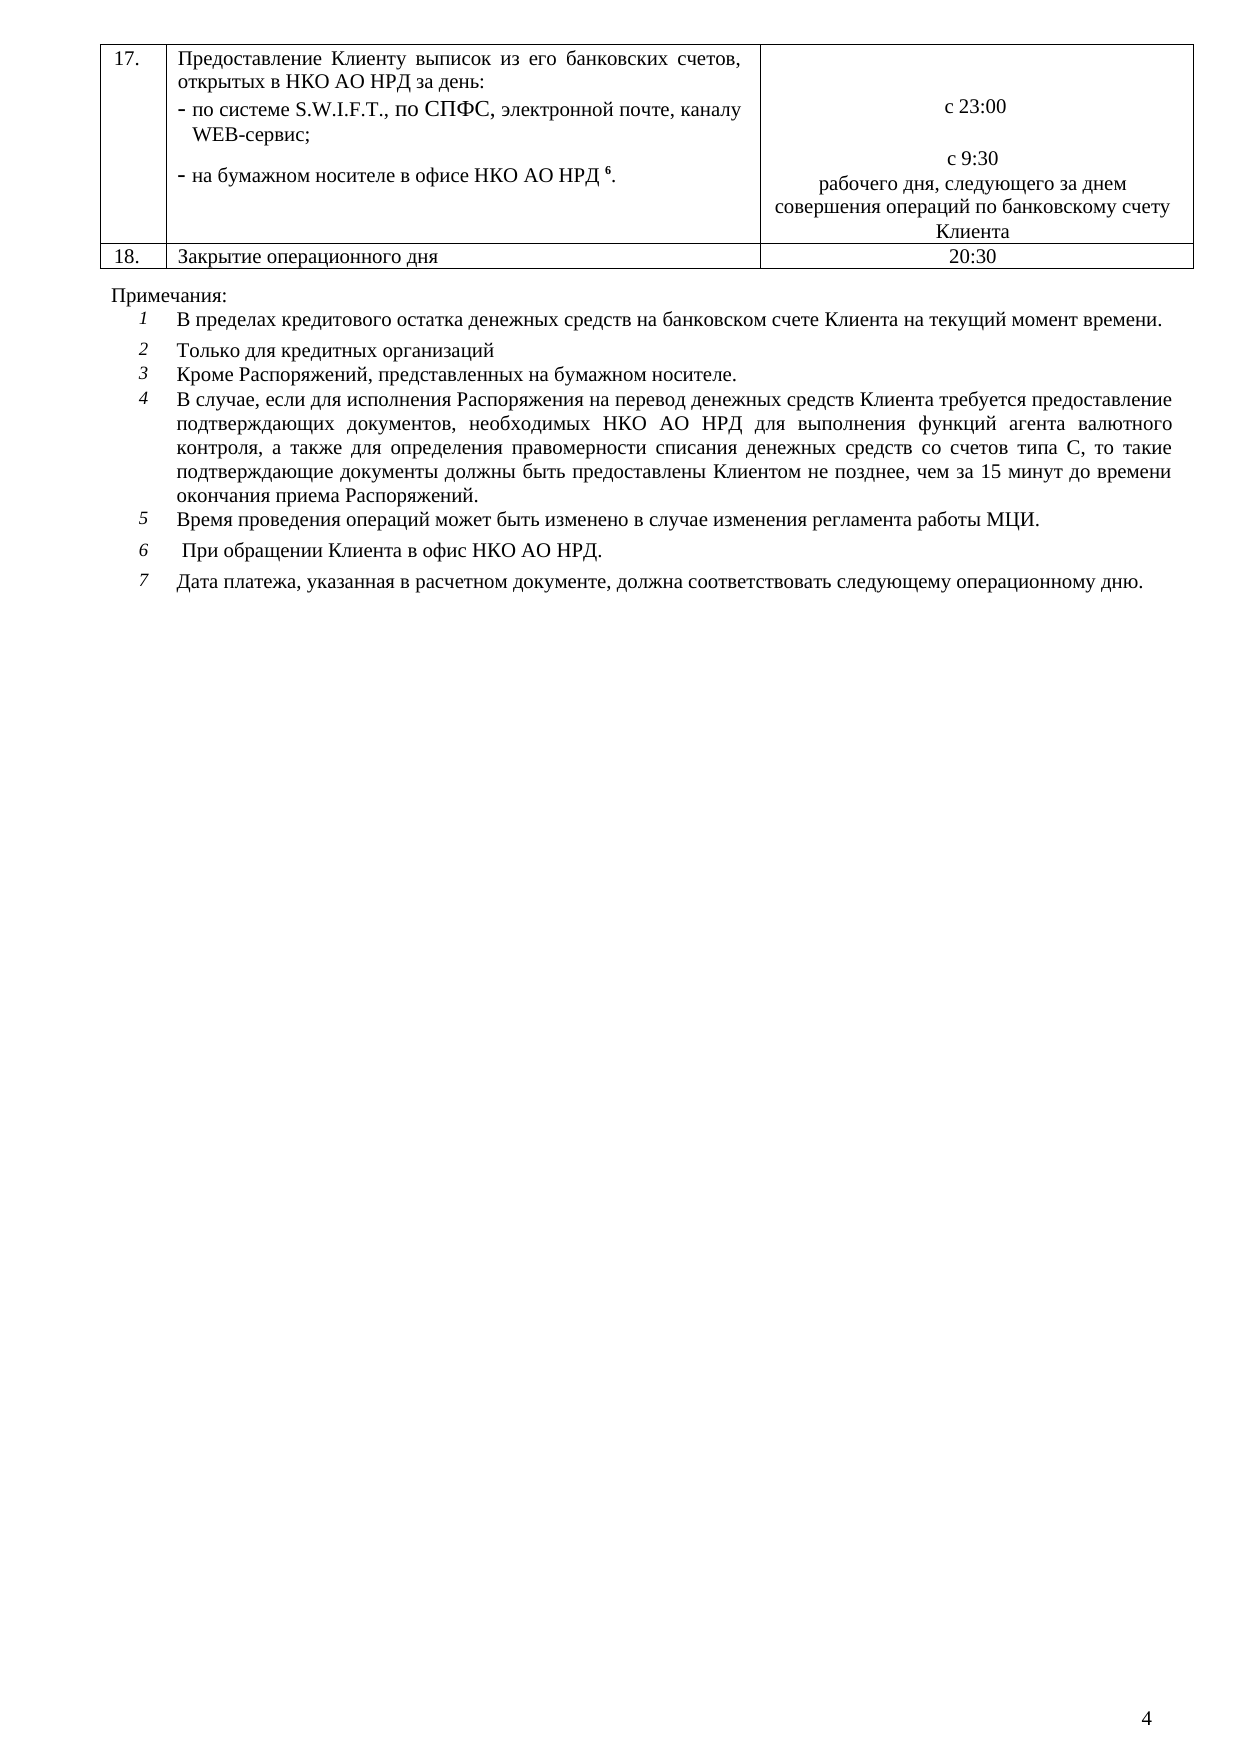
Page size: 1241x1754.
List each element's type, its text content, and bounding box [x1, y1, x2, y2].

table_header В пределах кредитового остатка денежных средств на банковском счете Клиента на текущий момент времени. [159, 307, 1193, 338]
table_cell 5 [118, 507, 159, 538]
table_cell Кроме Распоряжений, представленных на бумажном носителе. [159, 362, 1193, 387]
table_cell [101, 244, 166, 268]
text Примечания: [85, 283, 1144, 307]
table_cell 6 [118, 539, 159, 569]
table_cell 20:30 [761, 244, 1193, 268]
table_cell с 23:00 с 9:30 рабочего дня, следующего за днем совершения операций по банковскому счету Клиента [761, 45, 1193, 243]
table_cell 7 [118, 569, 159, 599]
table_cell Предоставление Клиенту выписок из его банковских счетов, открытых в НКО АО НРД за день: по системе S.W.I.F.T., по СПФС, электронной почте, каналу WEB-сервис; на бумажном носителе в офисе НКО АО НРД 6. [167, 45, 760, 243]
table_cell 4 [118, 387, 159, 507]
table_cell Закрытие операционного дня [167, 244, 760, 268]
table_cell При обращении Клиента в офис НКО АО НРД. [159, 539, 1193, 569]
table_cell В случае, если для исполнения Распоряжения на перевод денежных средств Клиента требуется предоставление подтверждающих документов, необходимых НКО АО НРД для выполнения функций агента валютного контроля, а также для определения правомерности списания денежных средств со счетов типа С, то такие подтверждающие документы должны быть предоставлены Клиентом не позднее, чем за 15 минут до времени окончания приема Распоряжений. [159, 387, 1193, 507]
table_header 1 [118, 307, 159, 338]
table_cell 2 [118, 338, 159, 362]
table_cell Дата платежа, указанная в расчетном документе, должна соответствовать следующему операционному дню. [159, 569, 1193, 599]
table_cell Время проведения операций может быть изменено в случае изменения регламента работы МЦИ. [159, 507, 1193, 538]
table_cell Только для кредитных организаций [159, 338, 1193, 362]
table_cell 3 [118, 362, 159, 387]
table_cell [101, 45, 166, 243]
